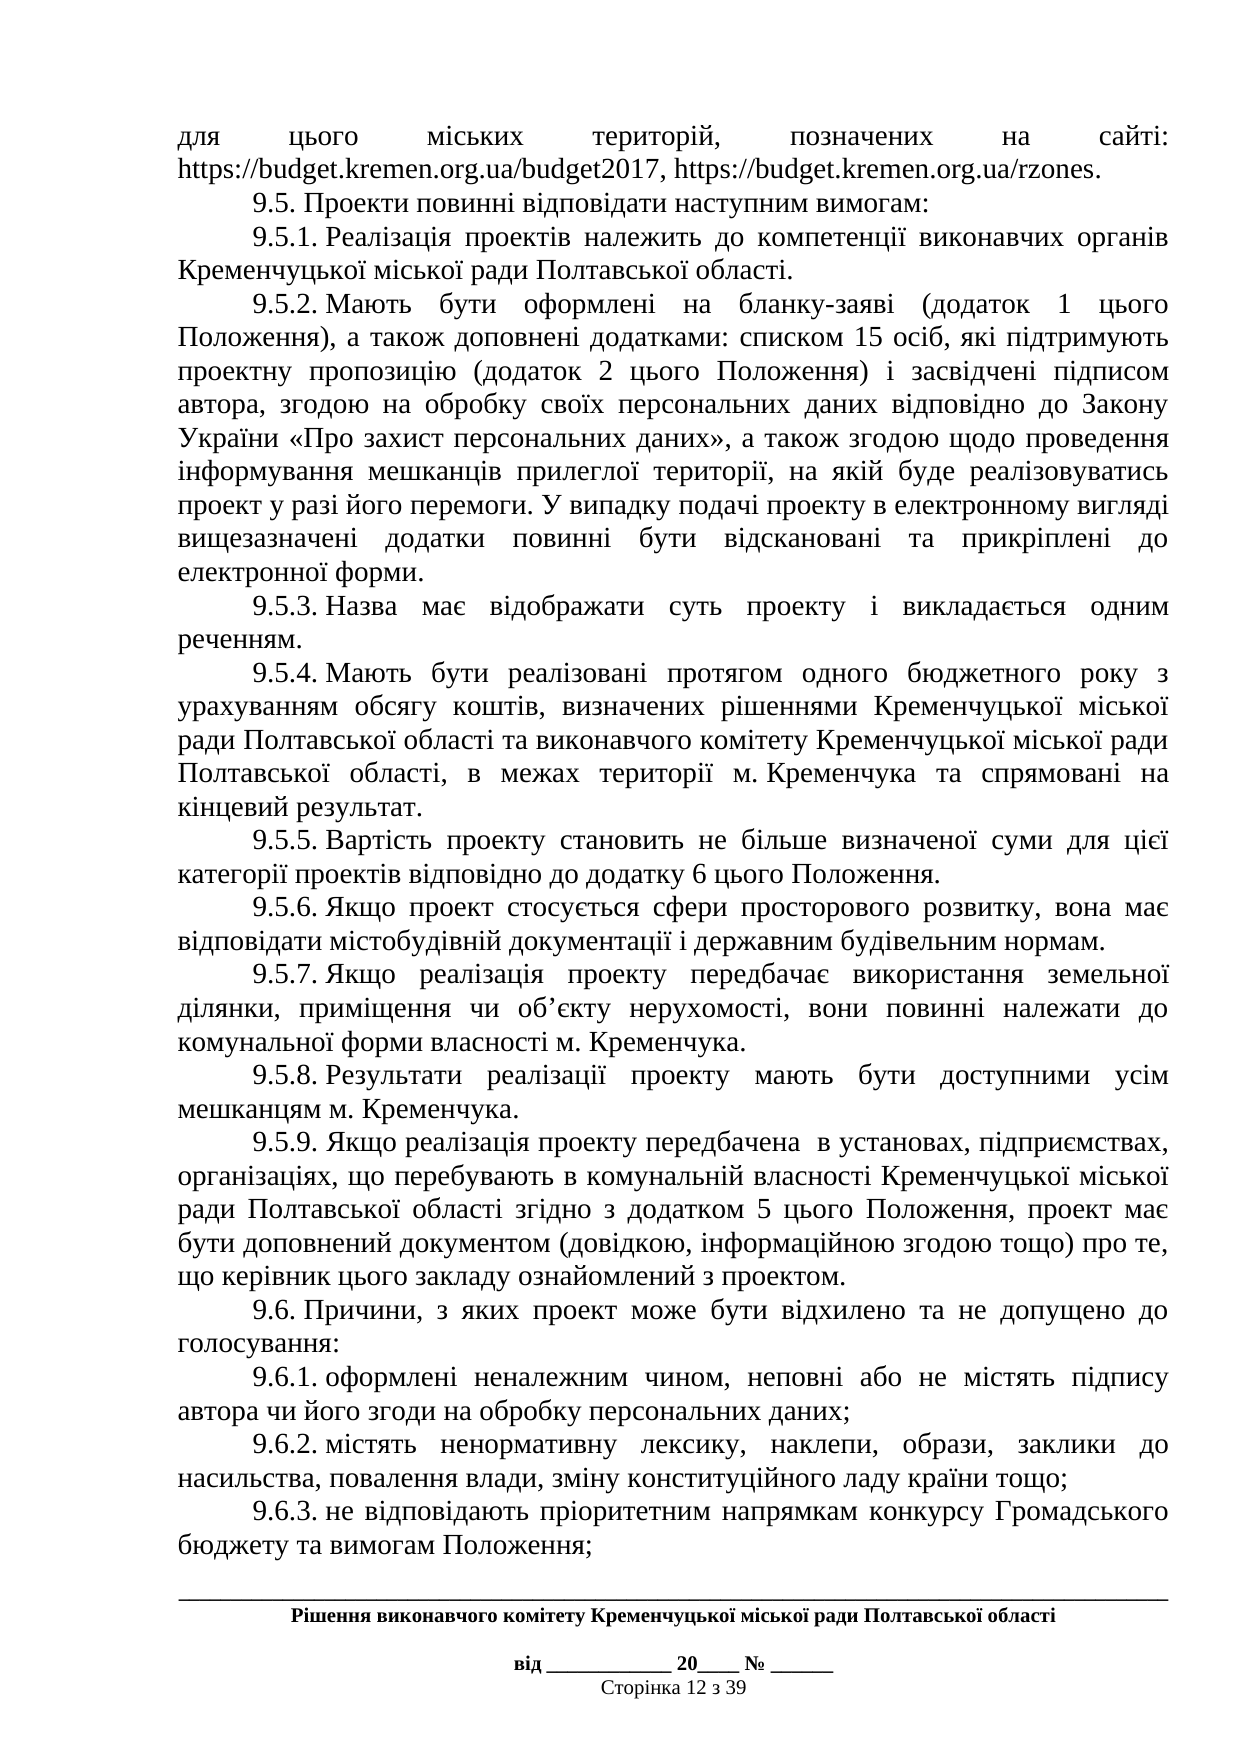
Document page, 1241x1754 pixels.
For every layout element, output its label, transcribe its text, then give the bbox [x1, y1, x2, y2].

text 9.6.1. оформлені неналежним чином, неповні або не містять підпису автора чи його згоди на обробку персональних даних; [177, 1359, 1169, 1426]
text 9.5.9. Якщо реалізація проекту передбачена в установах, підприємствах, організаціях, що перебувають в комунальній власності Кременчуцької міської ради Полтавської області згідно з додатком 5 цього Положення, проект має бути доповнений документом (довідкою, інформаційною згодою тощо) про те, що керівник цього закладу ознайомлений з проектом. [177, 1124, 1169, 1292]
text 9.5.5. Вартість проекту становить не більше визначеної суми для цієї категорії проектів відповідно до додатку 6 цього Положення. [177, 822, 1169, 889]
text 9.6.3. не відповідають пріоритетним напрямкам конкурсу Громадського бюджету та вимогам Положення; [177, 1493, 1169, 1560]
text 9.5.1. Реалізація проектів належить до компетенції виконавчих органів Кременчуцької міської ради Полтавської області. [177, 219, 1169, 286]
text 9.5.3. Назва має відображати суть проекту і викладається одним реченням. [177, 588, 1169, 655]
text 9.5. Проекти повинні відповідати наступним вимогам: [177, 185, 1169, 219]
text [177, 118, 1169, 185]
text 9.5.6. Якщо проект стосується сфери просторового розвитку, вона має відповідати містобудівній документації і державним будівельним нормам. [177, 889, 1169, 957]
text 9.5.4. Мають бути реалізовані протягом одного бюджетного року з урахуванням обсягу коштів, визначених рішеннями Кременчуцької міської ради Полтавської області та виконавчого комітету Кременчуцької міської ради Полтавської області, в межах території м. Кременчука та спрямовані на кінцевий результат. [177, 655, 1169, 822]
text 9.5.2. Мають бути оформлені на бланку-заяві (додаток 1 цього Положення), а також доповнені додатками: списком 15 осіб, які підтримують проектну пропозицію (додаток 2 цього Положення) і засвідчені підписом автора, згодою на обробку своїх персональних даних відповідно до Закону України «Про захист персональних даних», а також згодою щодо проведення інформування мешканців прилеглої території, на якій буде реалізовуватись проект у разі його перемоги. У випадку подачі проекту в електронному вигляді вищезазначені додатки повинні бути відскановані та прикріплені до електронної форми. [177, 286, 1169, 588]
text 9.6. Причини, з яких проект може бути відхилено та не допущено до голосування: [177, 1292, 1169, 1359]
text 9.5.7. Якщо реалізація проекту передбачає використання земельної ділянки, приміщення чи об’єкту нерухомості, вони повинні належати до комунальної форми власності м. Кременчука. [177, 957, 1169, 1057]
text 9.6.2. містять ненормативну лексику, наклепи, образи, заклики до насильства, повалення влади, зміну конституційного ладу країни тощо; [177, 1426, 1169, 1493]
text 9.5.8. Результати реалізації проекту мають бути доступними усім мешканцям м. Кременчука. [177, 1057, 1169, 1124]
